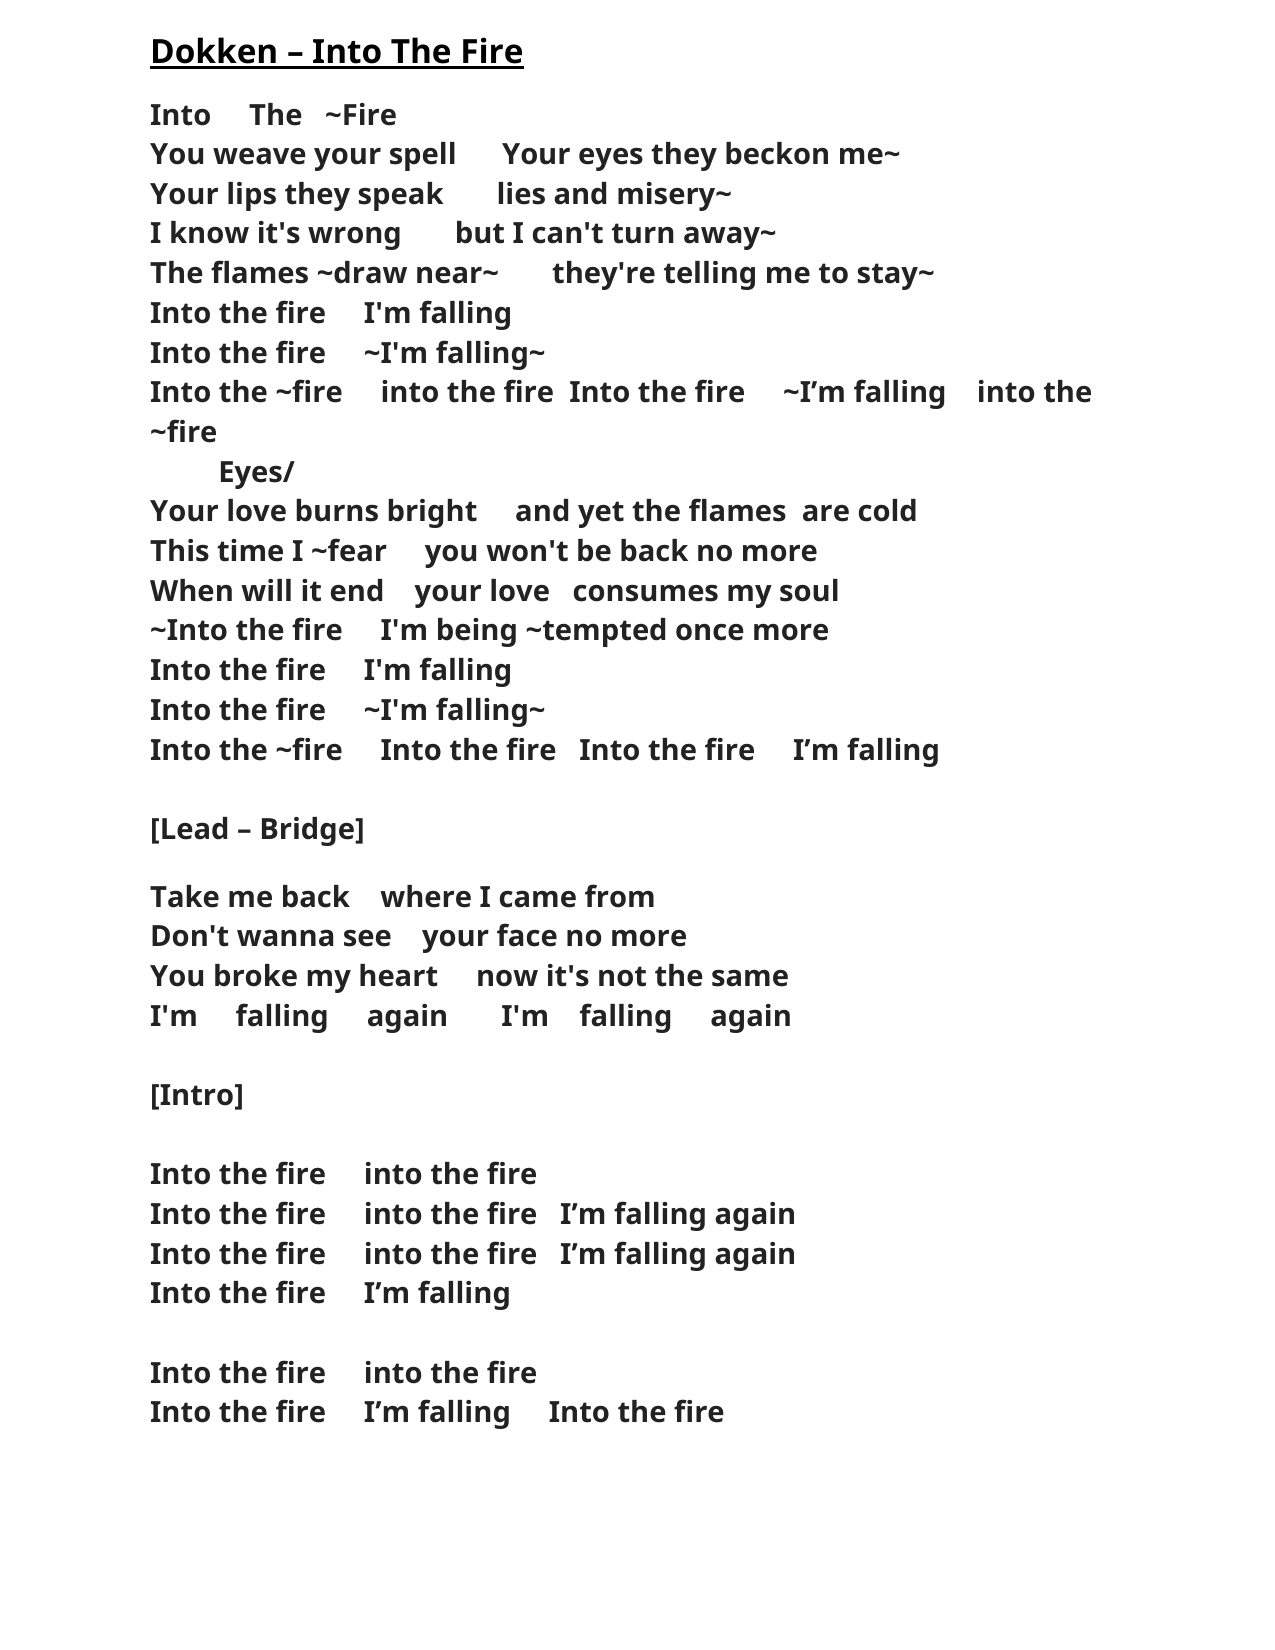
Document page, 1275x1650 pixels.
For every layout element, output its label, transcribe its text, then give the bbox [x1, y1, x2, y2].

text Into the fire I'm falling Into the fire ~I'm falling~ Into the ~fire into the fire Into the fire ~I’m falling into the ~fire [150, 292, 1125, 451]
text Into The ~Fire [150, 94, 1125, 133]
text Into the fire I’m falling Into the fire [150, 1392, 1125, 1431]
text Dokken – Into The Fire [150, 28, 1125, 73]
text Into the fire into the fire [150, 1352, 1125, 1392]
text Into the fire I’m falling [150, 1273, 1125, 1312]
text [Lead – Bridge] [150, 808, 1125, 848]
text [Intro] Into the fire into the fire [150, 1074, 1125, 1193]
text Take me back where I came from Don't wanna see your face no more You broke my heart now it's not the same I'm falling again I'm falling again [150, 876, 1125, 1034]
text Into the fire into the fire I’m falling again [150, 1193, 1125, 1233]
text Into the fire I'm falling Into the fire ~I'm falling~ Into the ~fire Into the fire Into the fire I’m falling [150, 649, 1125, 768]
text Your love burns bright and yet the flames are cold This time I ~fear you won't be back no more When will it end your love consumes my soul ~Into the fire I'm being ~tempted once more [150, 491, 1125, 649]
text Into the fire into the fire I’m falling again [150, 1233, 1125, 1273]
text Eyes/ [150, 451, 1125, 491]
text You weave your spell Your eyes they beckon me~ Your lips they speak lies and misery~ I know it's wrong but I can't turn away~ The flames ~draw near~ they're telling me to stay~ [150, 133, 1125, 292]
